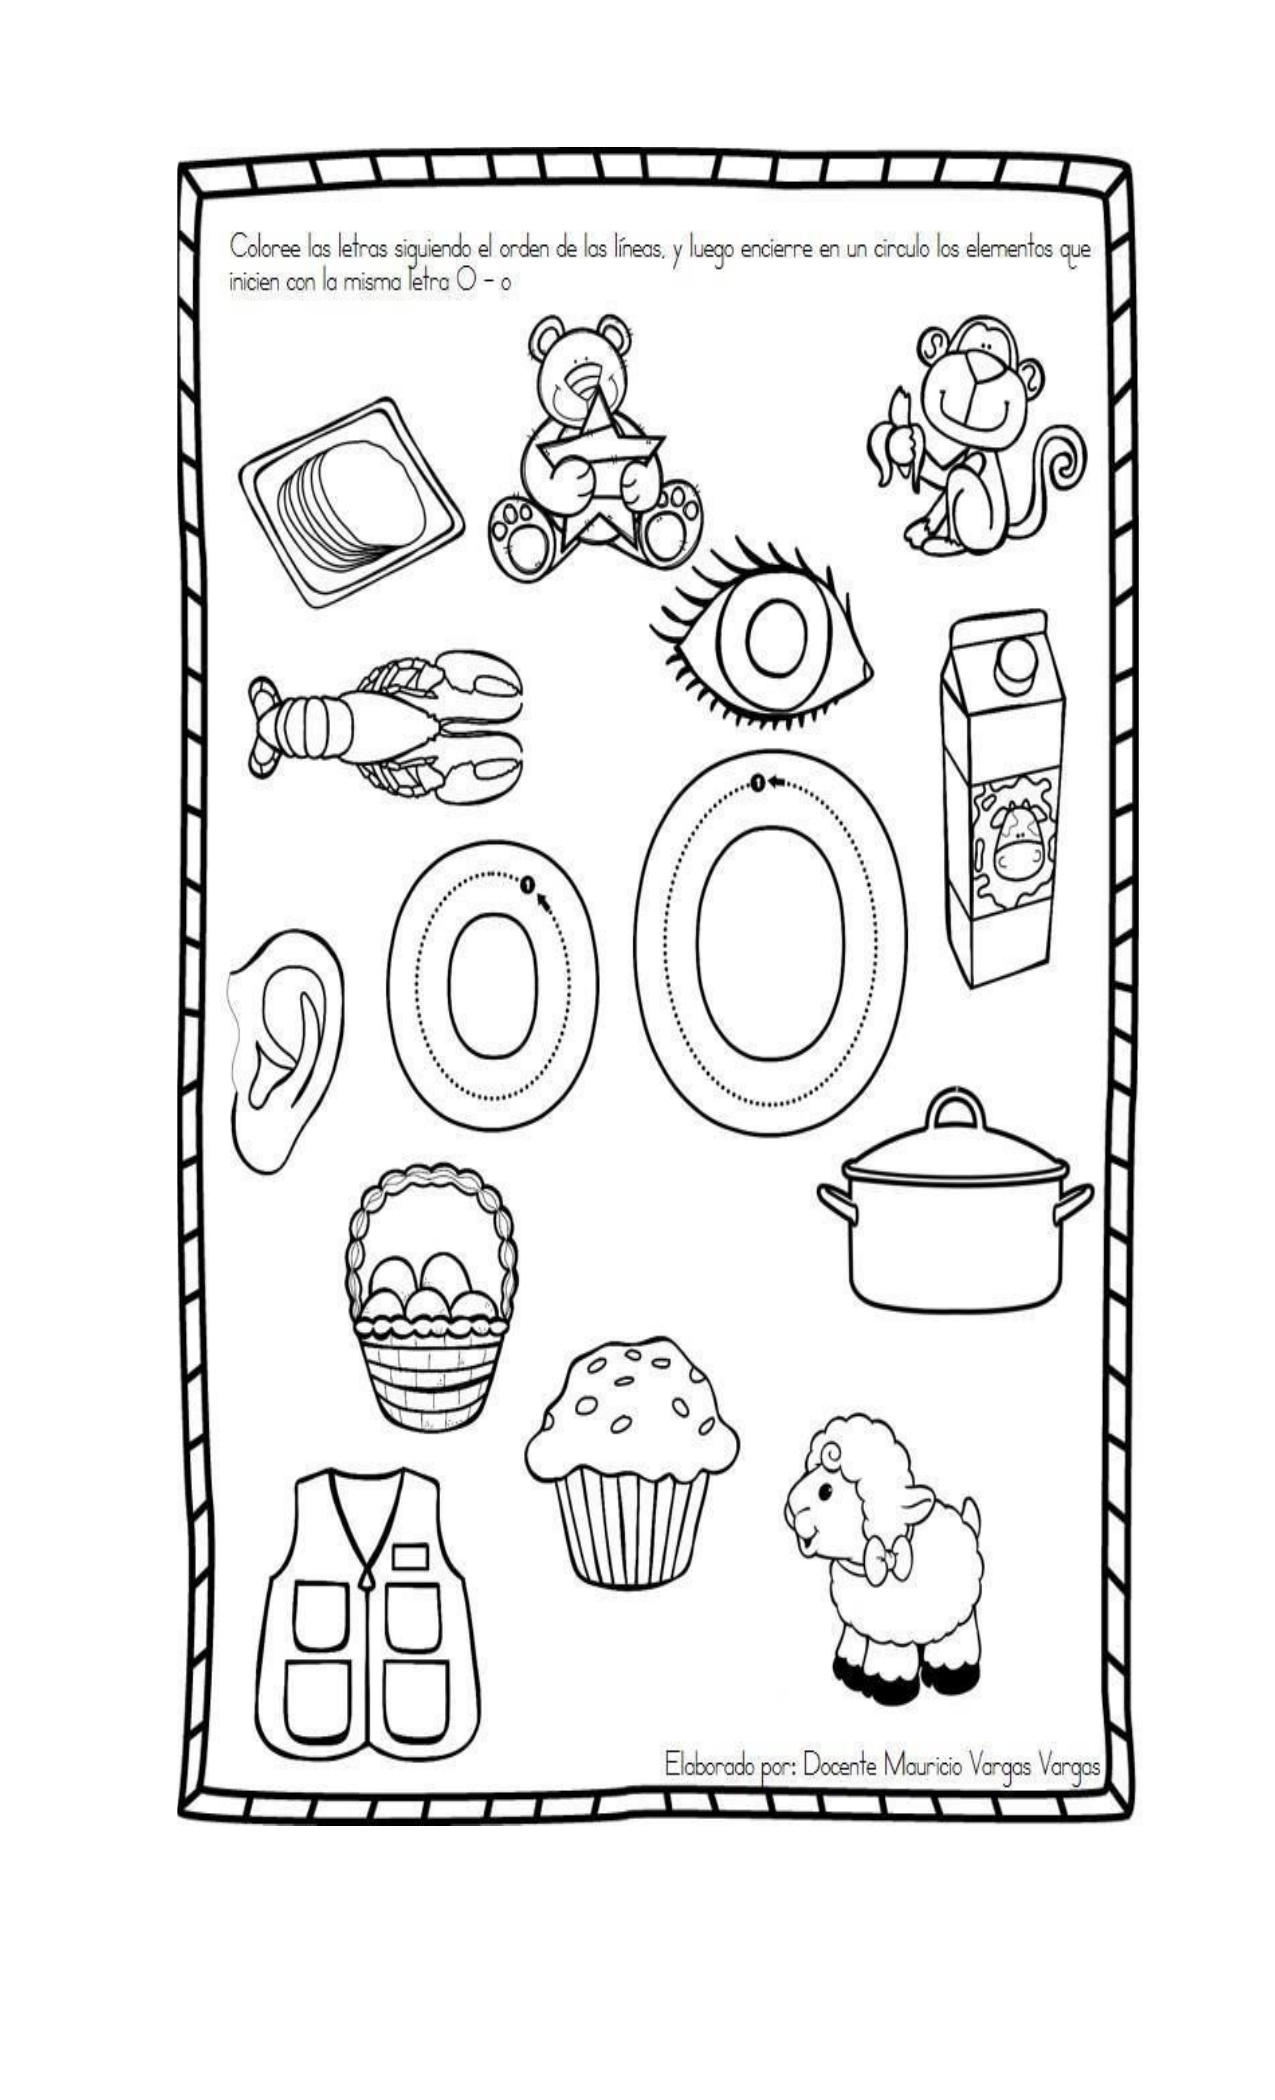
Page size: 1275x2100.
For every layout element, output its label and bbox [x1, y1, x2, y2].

picture [177, 147, 1143, 1826]
